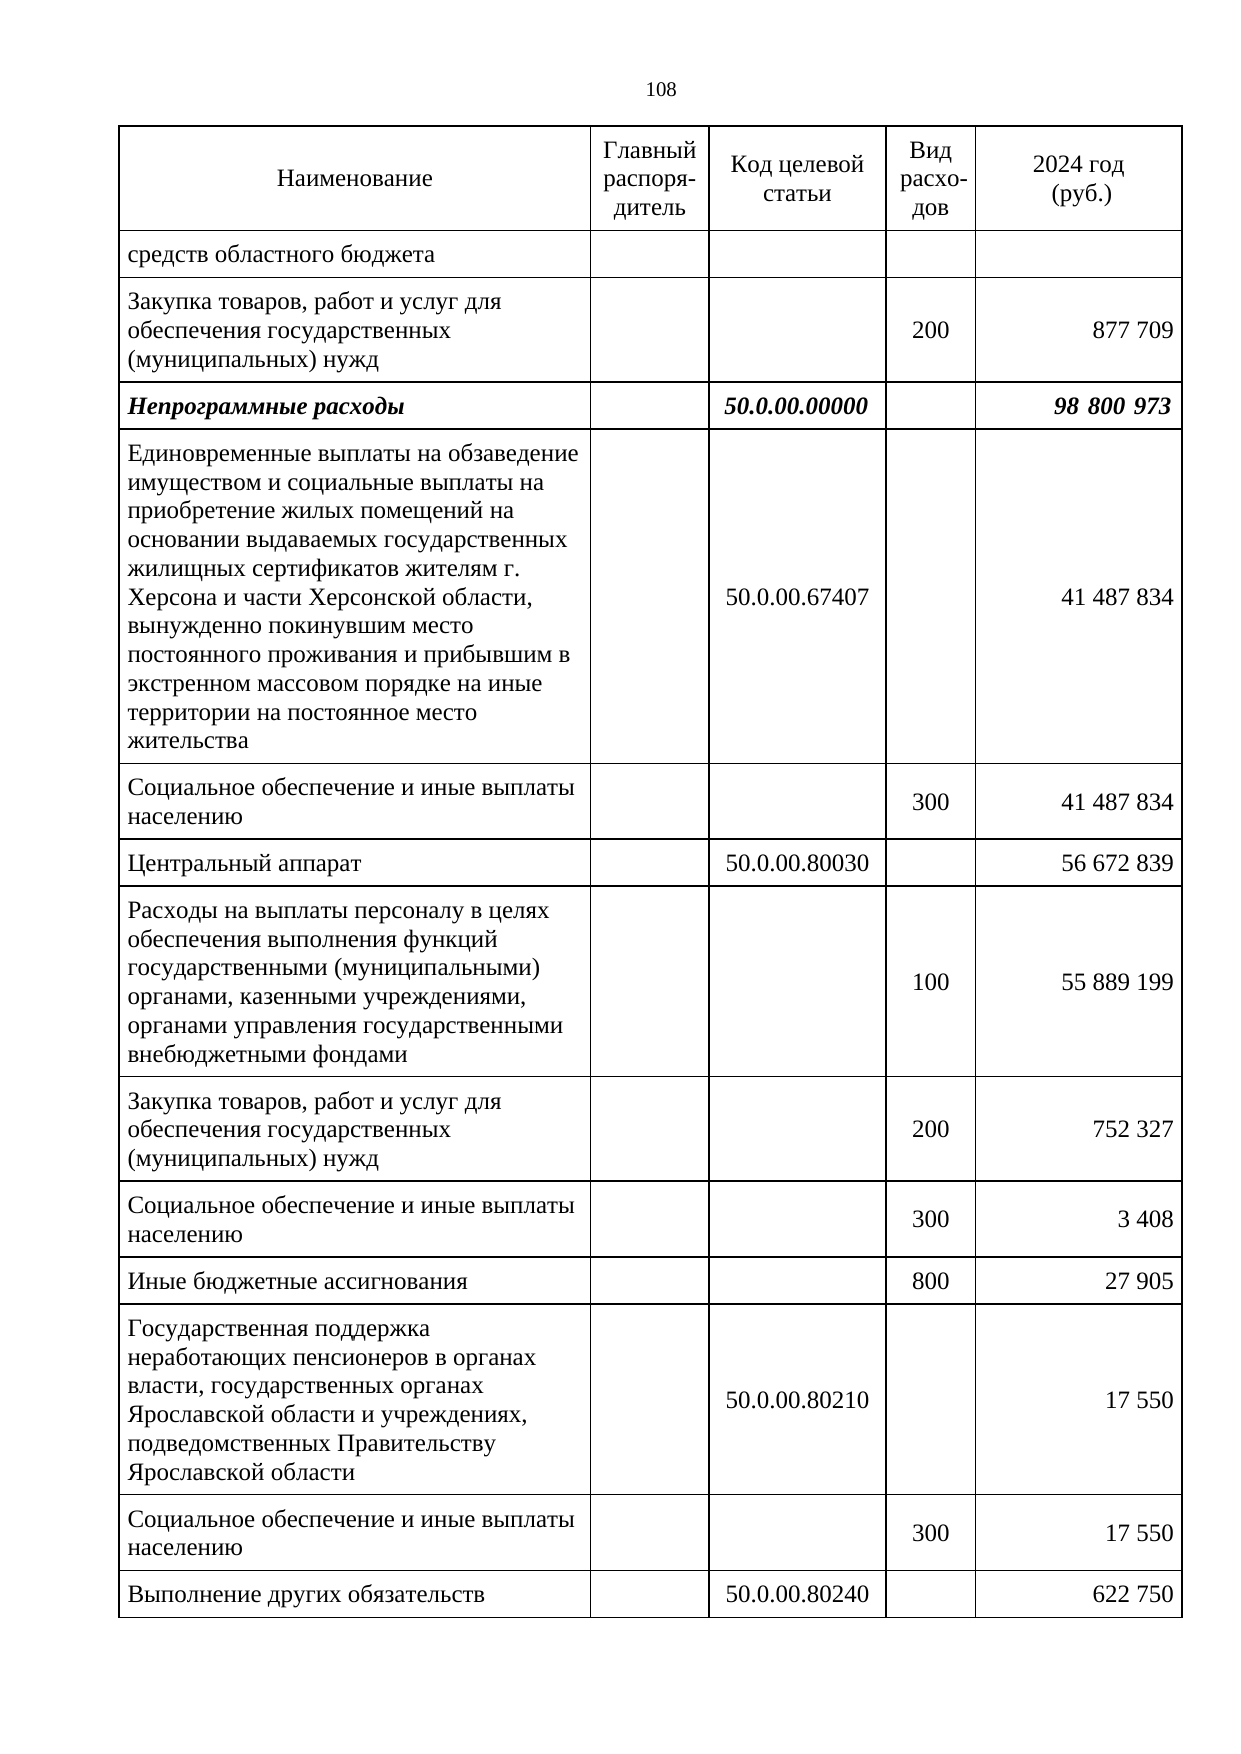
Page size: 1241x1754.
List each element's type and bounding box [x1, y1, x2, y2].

table_header [710, 127, 885, 229]
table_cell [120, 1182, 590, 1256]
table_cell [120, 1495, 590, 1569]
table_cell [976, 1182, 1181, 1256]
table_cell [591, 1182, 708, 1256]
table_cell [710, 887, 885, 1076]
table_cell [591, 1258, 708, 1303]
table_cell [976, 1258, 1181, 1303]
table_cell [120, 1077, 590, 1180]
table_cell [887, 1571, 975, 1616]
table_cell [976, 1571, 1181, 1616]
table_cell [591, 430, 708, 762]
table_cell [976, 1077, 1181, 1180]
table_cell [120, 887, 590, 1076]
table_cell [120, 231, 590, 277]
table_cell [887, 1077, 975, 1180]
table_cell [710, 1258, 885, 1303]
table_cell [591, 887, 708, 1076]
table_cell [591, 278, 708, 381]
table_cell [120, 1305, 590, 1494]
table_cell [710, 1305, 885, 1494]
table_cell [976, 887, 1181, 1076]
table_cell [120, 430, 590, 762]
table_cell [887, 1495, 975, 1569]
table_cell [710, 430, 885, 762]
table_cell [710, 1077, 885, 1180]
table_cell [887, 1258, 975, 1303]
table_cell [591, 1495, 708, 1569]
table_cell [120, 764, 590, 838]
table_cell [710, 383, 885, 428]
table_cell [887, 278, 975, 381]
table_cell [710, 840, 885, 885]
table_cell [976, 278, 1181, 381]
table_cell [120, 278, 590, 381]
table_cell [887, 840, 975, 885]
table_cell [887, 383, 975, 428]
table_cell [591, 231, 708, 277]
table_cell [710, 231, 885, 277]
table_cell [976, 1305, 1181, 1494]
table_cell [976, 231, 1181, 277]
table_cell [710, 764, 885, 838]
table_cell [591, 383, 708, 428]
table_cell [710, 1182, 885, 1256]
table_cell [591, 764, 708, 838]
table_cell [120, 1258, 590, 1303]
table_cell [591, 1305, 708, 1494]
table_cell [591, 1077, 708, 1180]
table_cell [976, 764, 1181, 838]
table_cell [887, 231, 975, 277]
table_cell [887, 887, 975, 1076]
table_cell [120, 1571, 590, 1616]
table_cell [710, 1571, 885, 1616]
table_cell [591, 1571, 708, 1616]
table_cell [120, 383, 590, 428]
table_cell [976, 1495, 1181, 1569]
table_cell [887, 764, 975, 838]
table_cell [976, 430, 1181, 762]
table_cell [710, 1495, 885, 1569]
table_header [887, 127, 975, 229]
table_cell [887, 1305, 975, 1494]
table_header [976, 127, 1181, 229]
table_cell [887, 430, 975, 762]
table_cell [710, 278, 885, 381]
table_header [591, 127, 708, 229]
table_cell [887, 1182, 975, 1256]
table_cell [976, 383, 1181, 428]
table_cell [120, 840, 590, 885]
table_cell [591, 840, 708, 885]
table_header [120, 127, 590, 229]
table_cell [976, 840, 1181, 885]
